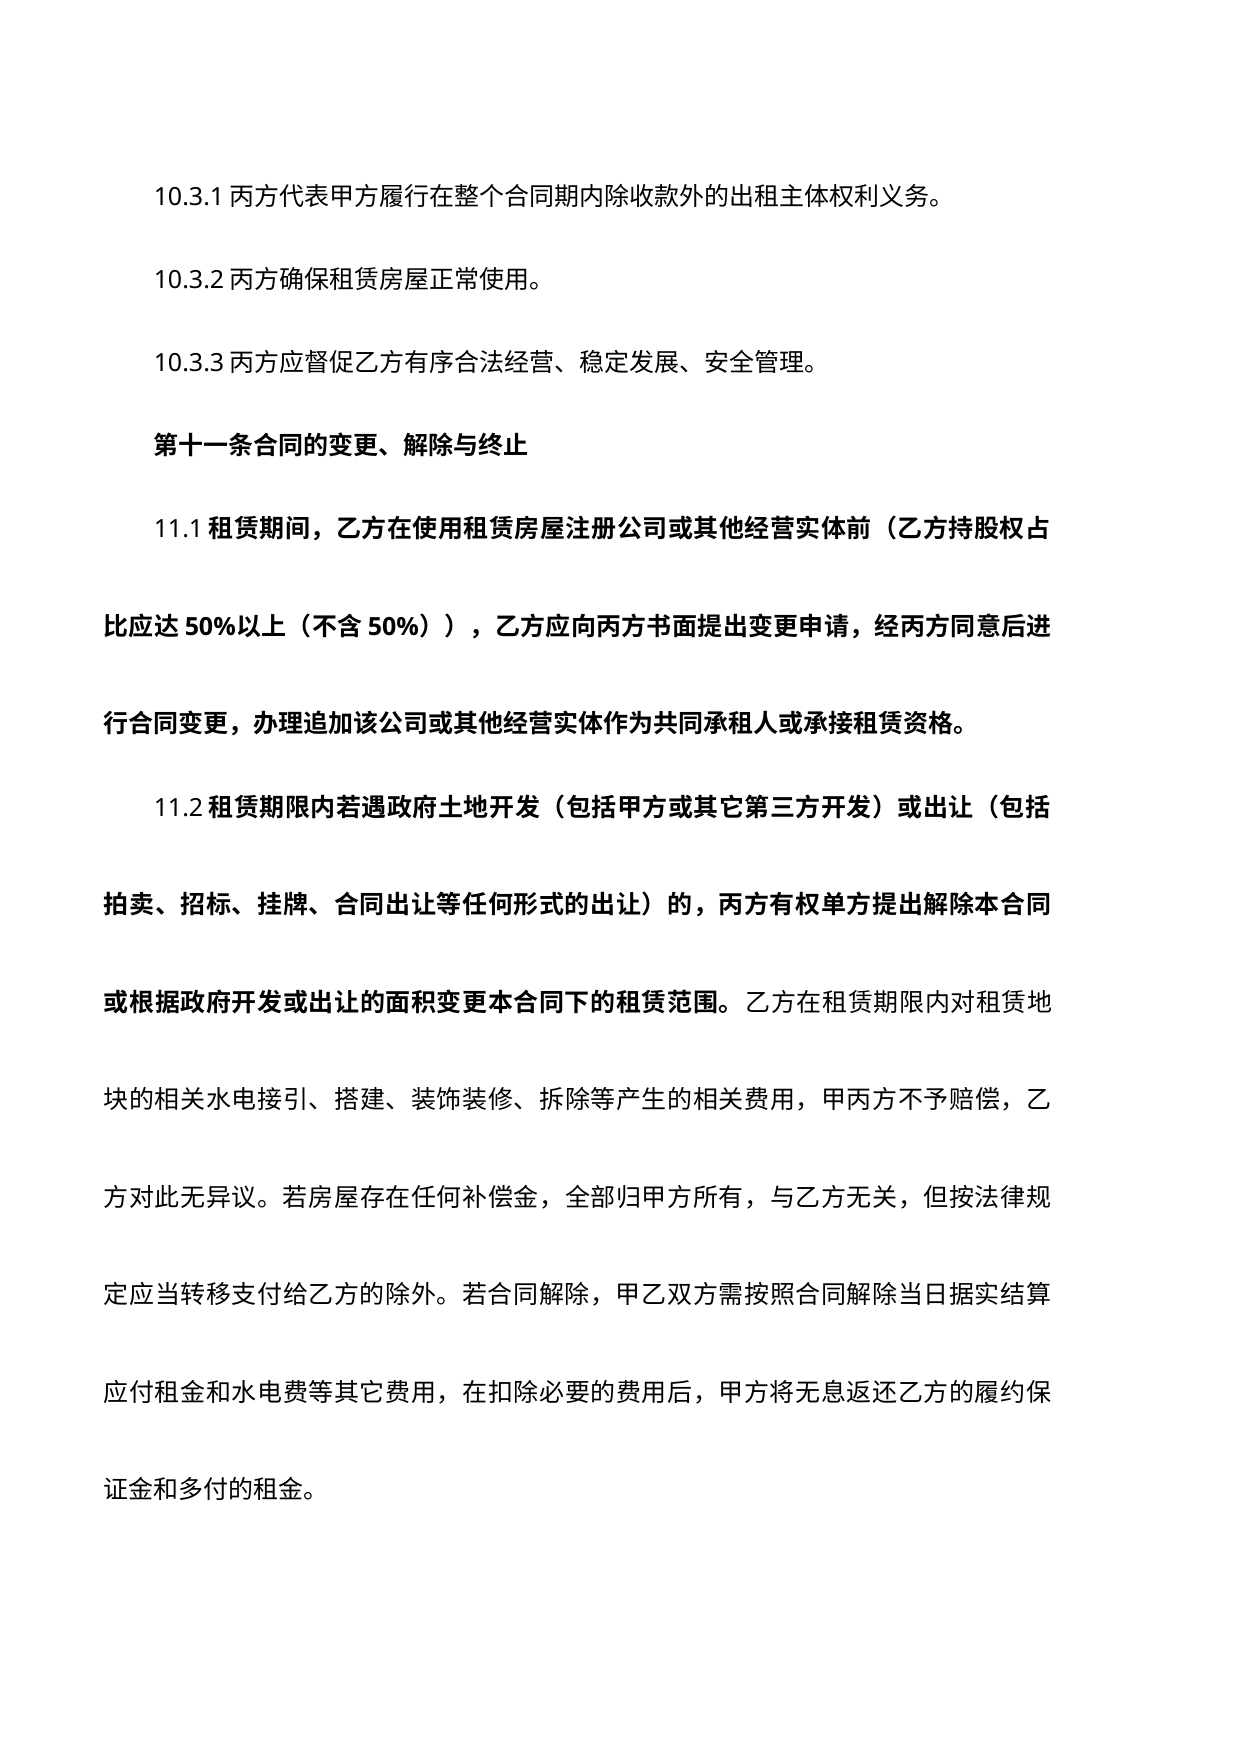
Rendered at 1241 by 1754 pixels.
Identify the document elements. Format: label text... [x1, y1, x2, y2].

text 11.1租赁期间，乙方在使用租赁房屋注册公司或其他经营实体前（乙方持股权占比应达50%以上（不含50%）），乙方应向丙方书面提出变更申请，经丙方同意后进行合同变更，办理追加该公司或其他经营实体作为共同承租人或承接租赁资格。 [103, 494, 1053, 754]
text 第十一条合同的变更、解除与终止 [103, 411, 1053, 476]
text 10.3.2丙方确保租赁房屋正常使用。 [103, 245, 1053, 310]
text 10.3.1丙方代表甲方履行在整个合同期内除收款外的出租主体权利义务。 [103, 162, 1053, 227]
text 11.2租赁期限内若遇政府土地开发（包括甲方或其它第三方开发）或出让（包括拍卖、招标、挂牌、合同出让等任何形式的出让）的，丙方有权单方提出解除本合同或根据政府开发或出让的面积变更本合同下的租赁范围。乙方在租赁期限内对租赁地块的相关水电接引、搭建、装饰装修、拆除等产生的相关费用，甲丙方不予赔偿，乙方对此无异议。若房屋存在任何补偿金，全部归甲方所有，与乙方无关，但按法律规定应当转移支付给乙方的除外。若合同解除，甲乙双方需按照合同解除当日据实结算应付租金和水电费等其它费用，在扣除必要的费用后，甲方将无息返还乙方的履约保证金和多付的租金。 [103, 773, 1053, 1520]
text 10.3.3丙方应督促乙方有序合法经营、稳定发展、安全管理。 [103, 328, 1053, 393]
